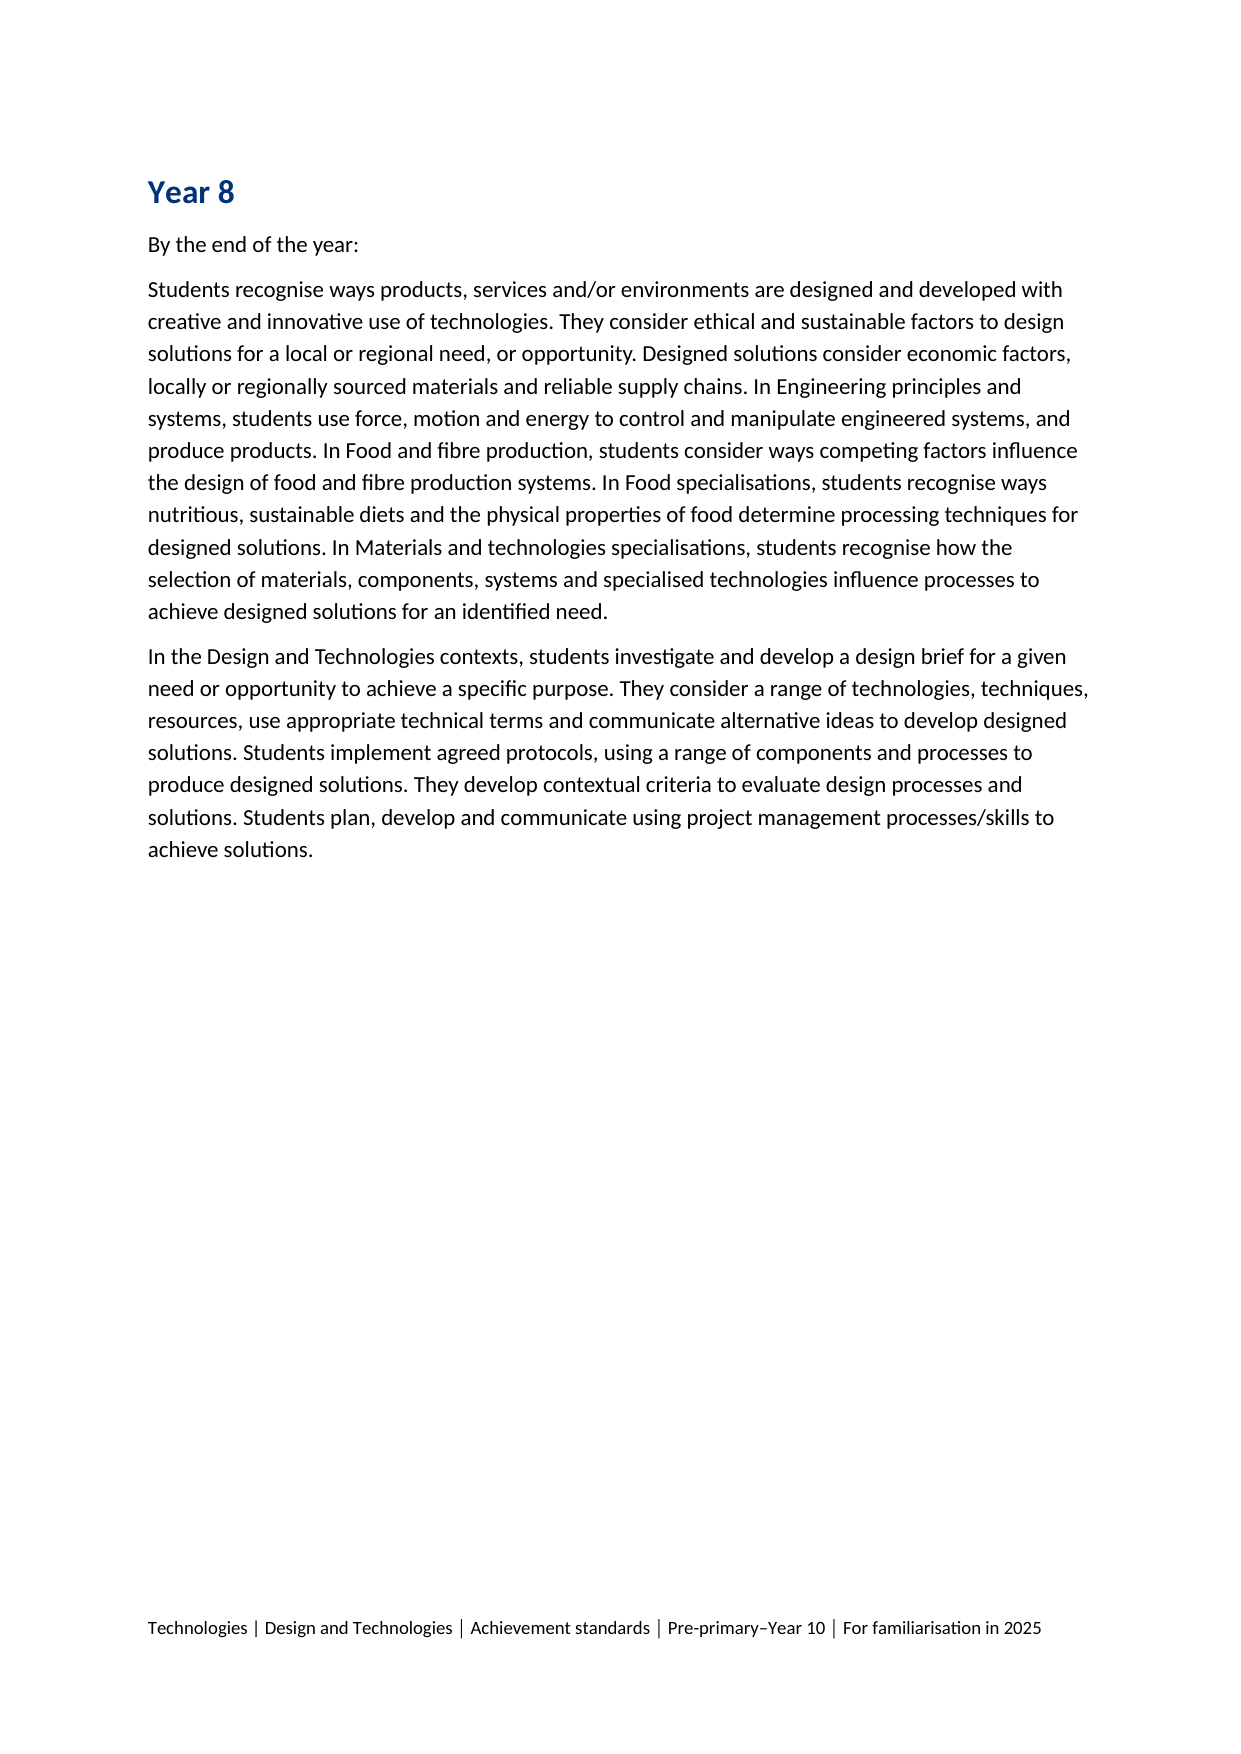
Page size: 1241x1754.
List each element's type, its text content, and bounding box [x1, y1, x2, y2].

subtitle Year 8 [148, 171, 1092, 212]
text In the Design and Technologies contexts, students investigate and develop a design brief for a given need or opportunity to achieve a specific purpose. They consider a range of technologies, techniques, resources, use appropriate technical terms and communicate alternative ideas to develop designed solutions. Students implement agreed protocols, using a range of components and processes to produce designed solutions. They develop contextual criteria to evaluate design processes and solutions. Students plan, develop and communicate using project management processes/skills to achieve solutions. [148, 642, 1092, 863]
text By the end of the year: [148, 231, 1092, 258]
text Students recognise ways products, services and/or environments are designed and developed with creative and innovative use of technologies. They consider ethical and sustainable factors to design solutions for a local or regional need, or opportunity. Designed solutions consider economic factors, locally or regionally sourced materials and reliable supply chains. In Engineering principles and systems, students use force, motion and energy to control and manipulate engineered systems, and produce products. In Food and fibre production, students consider ways competing factors influence the design of food and fibre production systems. In Food specialisations, students recognise ways nutritious, sustainable diets and the physical properties of food determine processing techniques for designed solutions. In Materials and technologies specialisations, students recognise how the selection of materials, components, systems and specialised technologies influence processes to achieve designed solutions for an identified need. [148, 275, 1092, 625]
